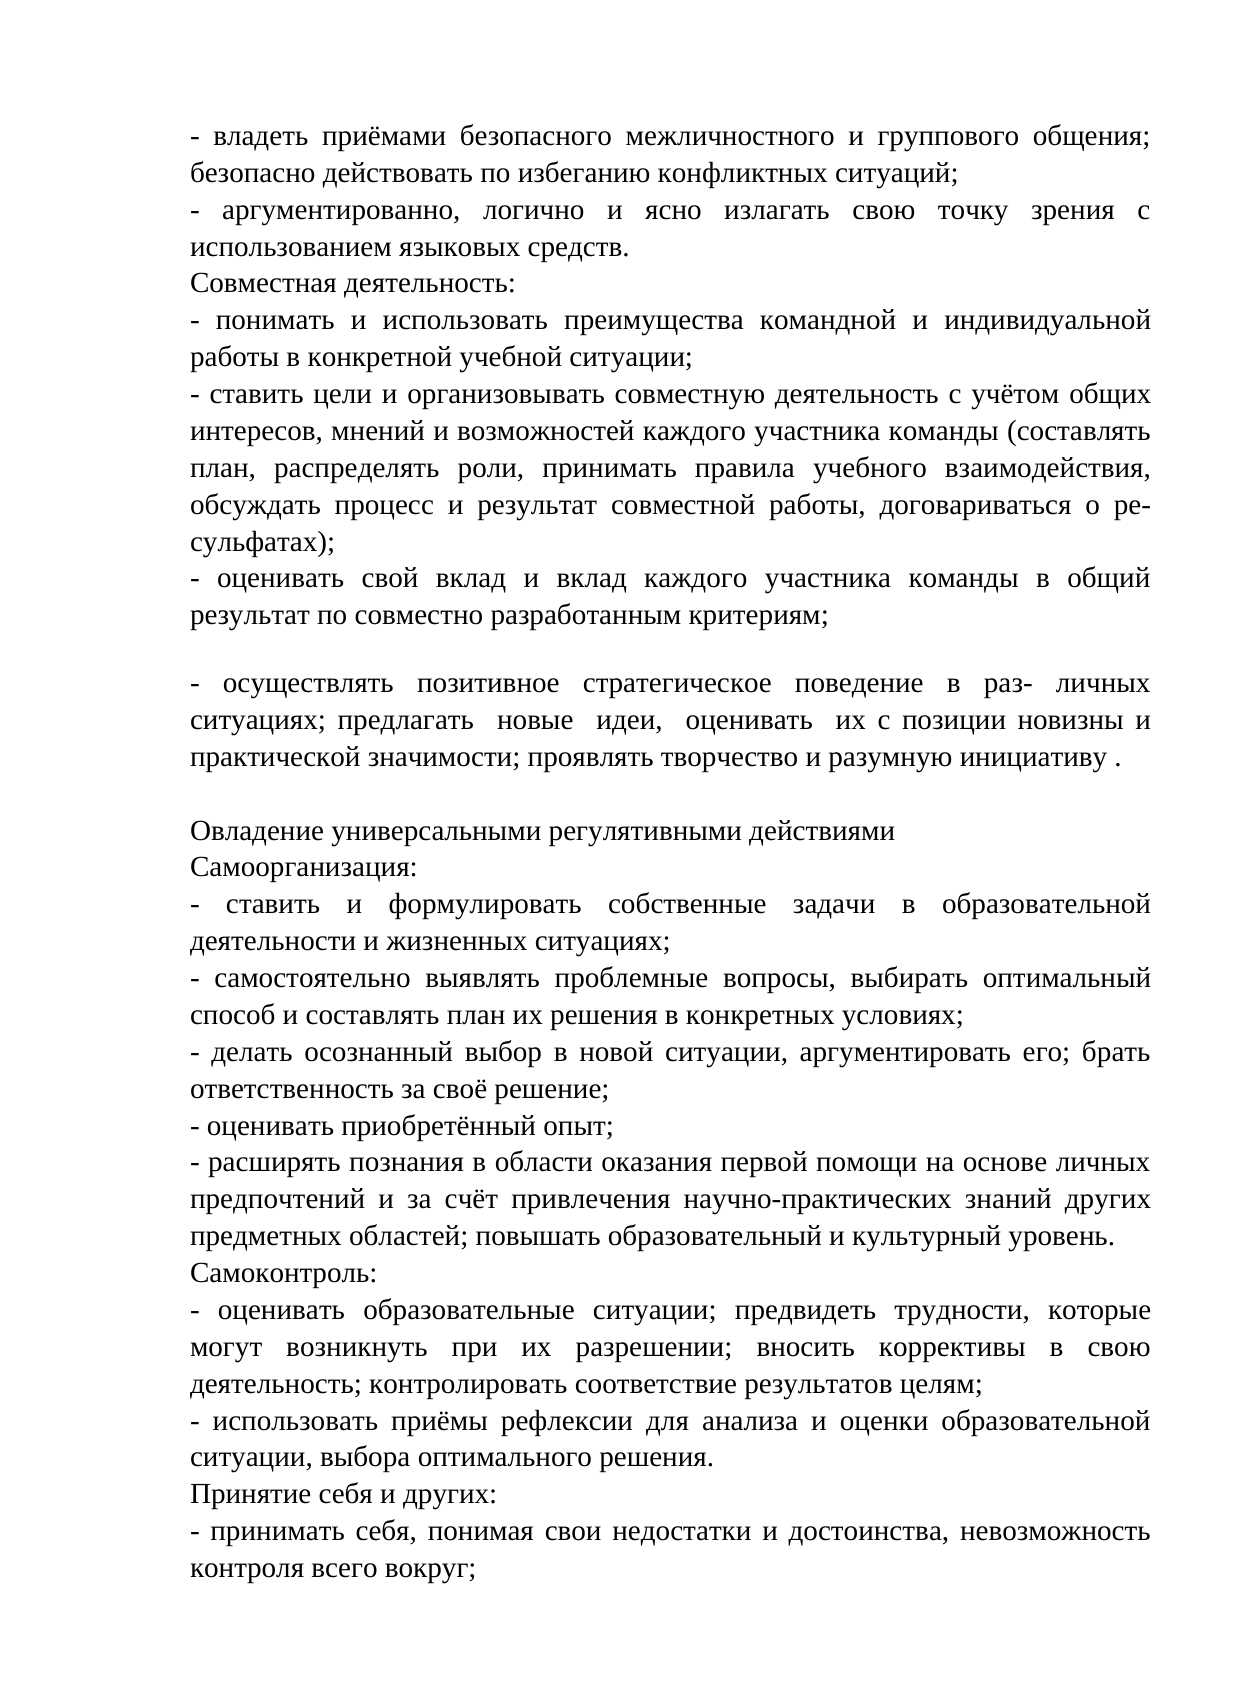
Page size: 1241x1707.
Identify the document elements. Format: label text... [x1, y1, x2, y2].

text - ставить и формулировать собственные задачи в образовательной деятельности и жизненных ситуациях; [190, 886, 1152, 957]
text - оценивать образовательные ситуации; предвидеть трудности, которые могут возникнуть при их разрешении; вносить коррективы в свою деятельность; контролировать соответствие результатов целям; [190, 1292, 1152, 1399]
text - принимать себя, понимая свои недостатки и достоинства, невозможность контроля всего вокруг; [190, 1513, 1152, 1584]
text Самоорганизация: [190, 849, 1152, 883]
text - осуществлять позитивное стратегическое поведение в раз- личных ситуациях; предлагать новые идеи, оценивать их с позиции новизны и практической значимости; проявлять творчество и разумную инициативу . [190, 665, 1152, 772]
text Овладение универсальными регулятивными действиями [190, 813, 1152, 846]
text - расширять познания в области оказания первой помощи на основе личных предпочтений и за счёт привлечения научно-практических знаний других предметных областей; повышать образовательный и культурный уровень. [190, 1144, 1152, 1252]
text - делать осознанный выбор в новой ситуации, аргументировать его; брать ответственность за своё решение; [190, 1034, 1152, 1104]
text - владеть приёмами безопасного межличностного и группового общения; безопасно действовать по избеганию конфликтных ситуаций; [190, 118, 1152, 188]
text Совместная деятельность: [190, 266, 1152, 299]
text Принятие себя и других: [190, 1476, 1152, 1510]
text - оценивать свой вклад и вклад каждого участника команды в общий результат по совместно разработанным критериям; [190, 561, 1152, 631]
text - ставить цели и организовывать совместную деятельность с учётом общих интересов, мнений и возможностей каждого участника команды (составлять план, распределять роли, принимать правила учебного взаимодействия, обсуждать процесс и результат совместной работы, договариваться о ре- сульфатах); [190, 376, 1152, 557]
text - оценивать приобретённый опыт; [190, 1108, 1152, 1141]
text - аргументированно, логично и ясно излагать свою точку зрения с использованием языковых средств. [190, 192, 1152, 262]
text - самостоятельно выявлять проблемные вопросы, выбирать оптимальный способ и составлять план их решения в конкретных условиях; [190, 960, 1152, 1031]
text - понимать и использовать преимущества командной и индивидуальной работы в конкретной учебной ситуации; [190, 302, 1152, 373]
text Самоконтроль: [190, 1255, 1152, 1289]
text - использовать приёмы рефлексии для анализа и оценки образовательной ситуации, выбора оптимального решения. [190, 1403, 1152, 1473]
